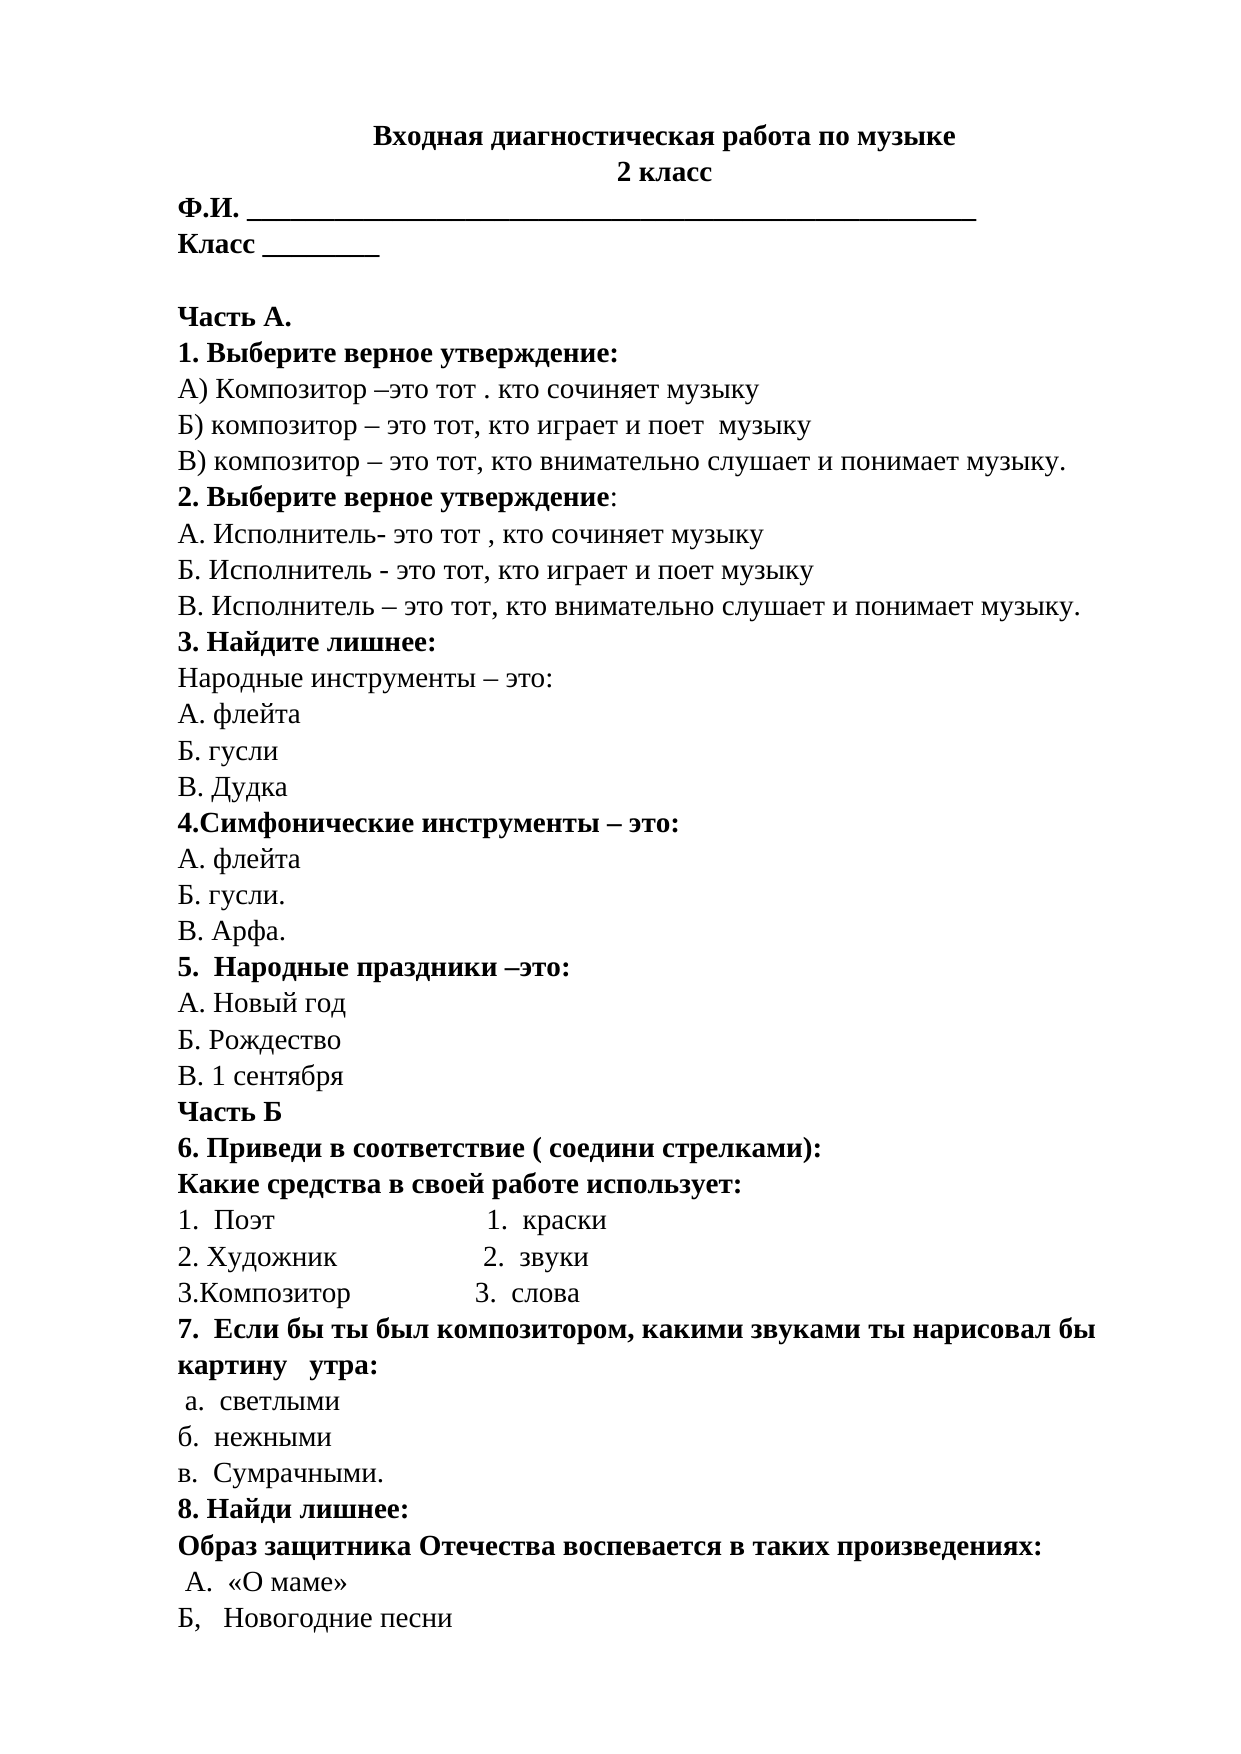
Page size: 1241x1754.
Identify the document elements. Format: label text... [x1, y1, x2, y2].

text В. Арфа. [177, 913, 1152, 947]
text А. Исполнитель- это тот , кто сочиняет музыку [177, 516, 1152, 549]
text Образ защитника Отечества воспевается в таких произведениях: [177, 1528, 1152, 1561]
text 6. Приведи в соответствие ( соедини стрелками): [177, 1130, 1152, 1164]
text 3. Найдите лишнее: [177, 624, 1152, 658]
text 5. Народные праздники –это: [177, 949, 1152, 983]
text А. флейта [177, 841, 1152, 874]
text А. флейта [177, 696, 1152, 730]
text А. «О маме» [177, 1564, 1152, 1597]
text В. Исполнитель – это тот, кто внимательно слушает и понимает музыку. [177, 588, 1152, 622]
text Класс ________ [177, 227, 1152, 260]
text а. светлыми [177, 1383, 1152, 1417]
text 2 класс [177, 154, 1152, 188]
text А. Новый год [177, 986, 1152, 1019]
text Какие средства в своей работе использует: [177, 1166, 1152, 1200]
text Ф.И. __________________________________________________ [177, 190, 1152, 224]
text в. Сумрачными. [177, 1456, 1152, 1489]
text б. нежными [177, 1419, 1152, 1453]
text 7. Если бы ты был композитором, какими звуками ты нарисовал бы картину утра: [177, 1311, 1152, 1381]
text А) Композитор –это тот . кто сочиняет музыку [177, 371, 1152, 405]
text 1. Выберите верное утверждение: [177, 335, 1152, 368]
text 1. Поэт 1. краски [177, 1202, 1152, 1236]
text В. 1 сентября [177, 1058, 1152, 1091]
text Б) композитор – это тот, кто играет и поет музыку [177, 407, 1152, 441]
text Входная диагностическая работа по музыке [177, 118, 1152, 152]
text Б. Рождество [177, 1022, 1152, 1055]
text Б. Исполнитель - это тот, кто играет и поет музыку [177, 552, 1152, 585]
text 2. Выберите верное утверждение: [177, 479, 1152, 513]
text Часть Б [177, 1094, 1152, 1128]
text Народные инструменты – это: [177, 660, 1152, 694]
text В) композитор – это тот, кто внимательно слушает и понимает музыку. [177, 443, 1152, 477]
text Б, Новогодние песни [177, 1600, 1152, 1634]
text Б. гусли. [177, 877, 1152, 911]
text Часть А. [177, 299, 1152, 332]
text 4.Симфонические инструменты – это: [177, 805, 1152, 838]
text 2. Художник 2. звуки [177, 1239, 1152, 1272]
text 3.Композитор 3. слова [177, 1275, 1152, 1308]
text Б. гусли [177, 733, 1152, 766]
text В. Дудка [177, 769, 1152, 802]
text 8. Найди лишнее: [177, 1492, 1152, 1525]
